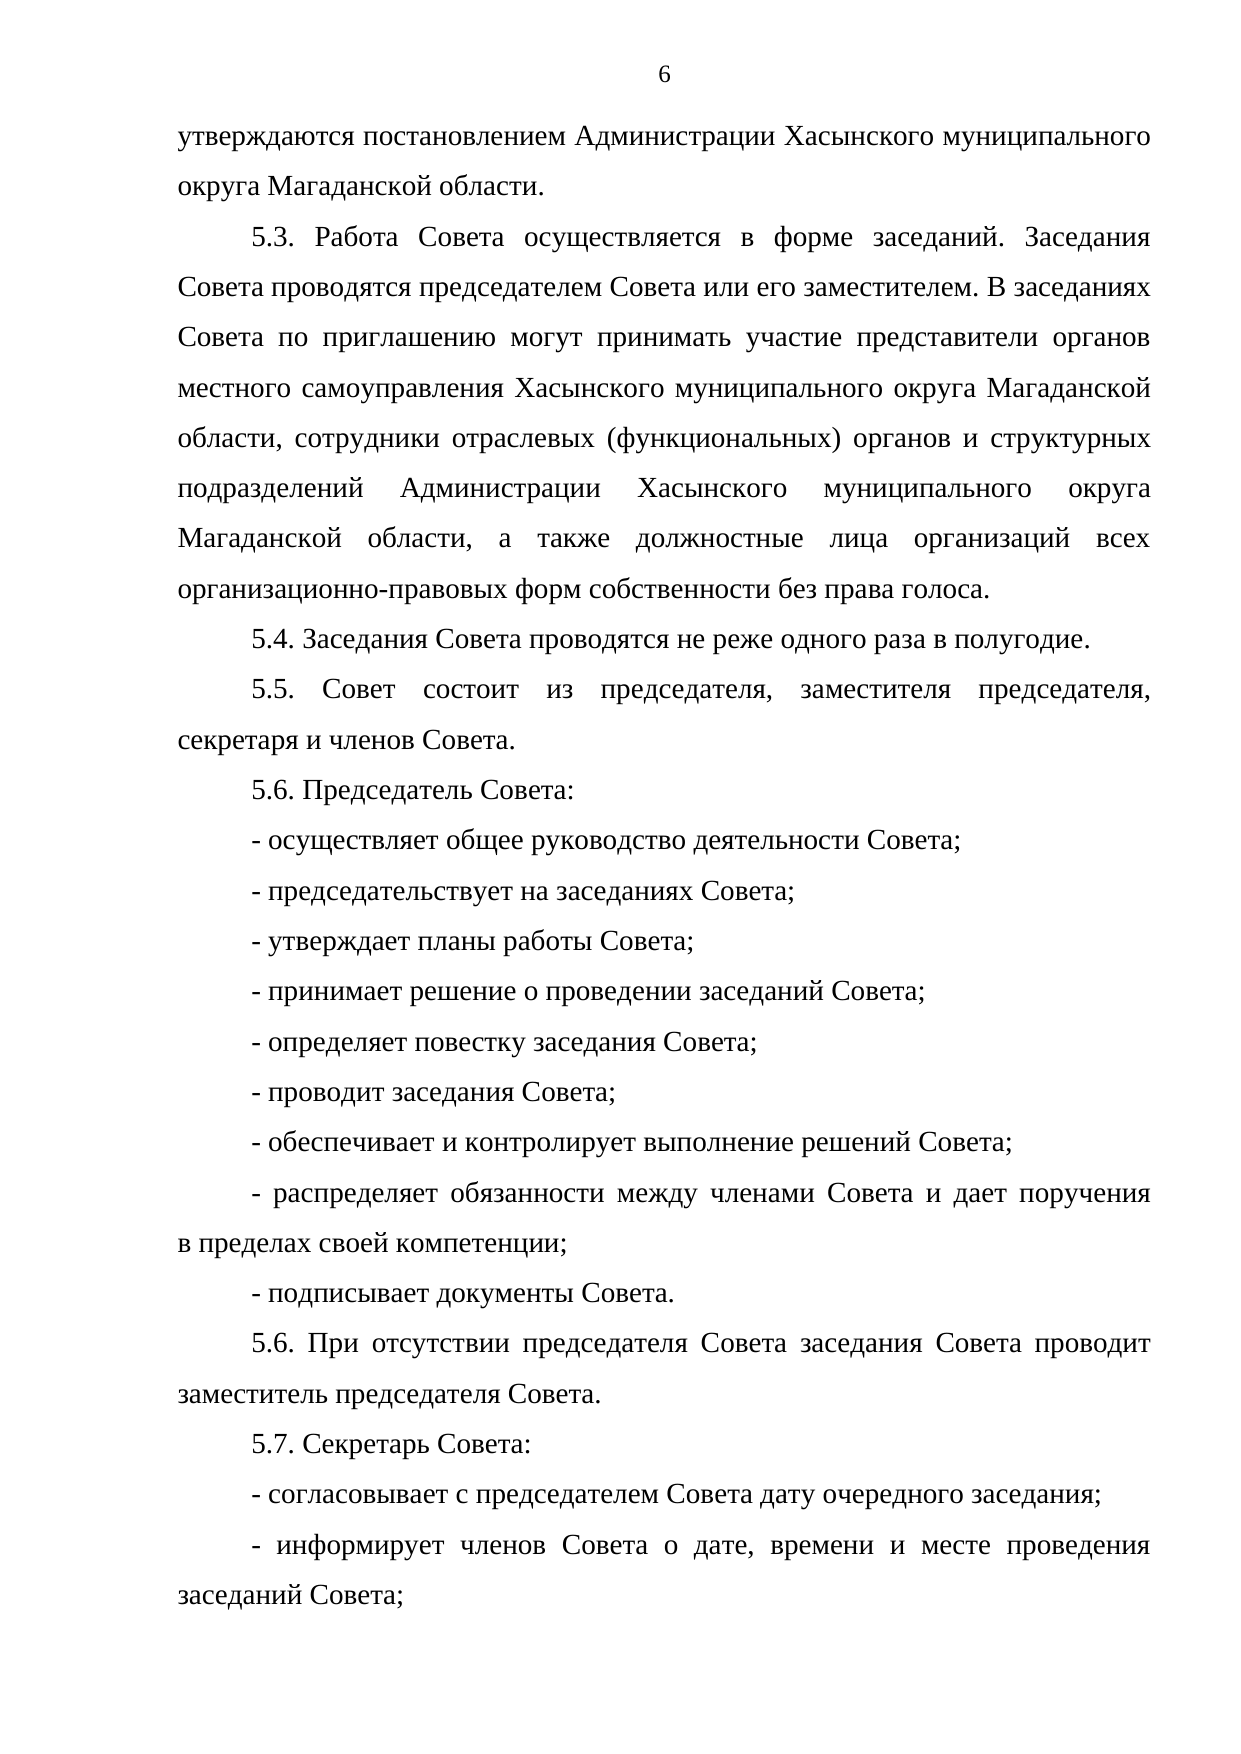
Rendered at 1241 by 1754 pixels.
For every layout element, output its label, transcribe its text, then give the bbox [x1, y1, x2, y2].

text - принимает решение о проведении заседаний Совета; [177, 973, 1152, 1007]
text 5.3. Работа Совета осуществляется в форме заседаний. Заседания Совета проводятся председателем Совета или его заместителем. В заседаниях Совета по приглашению могут принимать участие представители органов местного самоуправления Хасынского муниципального округа Магаданской области, сотрудники отраслевых (функциональных) органов и структурных подразделений Администрации Хасынского муниципального округа Магаданской области, а также должностные лица организаций всех организационно-правовых форм собственности без права голоса. [177, 219, 1152, 604]
text - согласовывает с председателем Совета дату очередного заседания; [177, 1477, 1152, 1510]
text 5.7. Секретарь Совета: [177, 1426, 1152, 1460]
text - подписывает документы Совета. [177, 1275, 1152, 1309]
text - обеспечивает и контролирует выполнение решений Совета; [177, 1124, 1152, 1158]
text 5.5. Совет состоит из председателя, заместителя председателя, секретаря и членов Совета. [177, 672, 1152, 755]
text - проводит заседания Совета; [177, 1074, 1152, 1108]
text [177, 118, 1152, 202]
text - определяет повестку заседания Совета; [177, 1024, 1152, 1057]
text - утверждает планы работы Совета; [177, 923, 1152, 957]
text 5.4. Заседания Совета проводятся не реже одного раза в полугодие. [177, 621, 1152, 655]
text - информирует членов Совета о дате, времени и месте проведения заседаний Совета; [177, 1527, 1152, 1611]
text 5.6. Председатель Совета: [177, 772, 1152, 806]
text - распределяет обязанности между членами Совета и дает поручения в пределах своей компетенции; [177, 1175, 1152, 1258]
text - осуществляет общее руководство деятельности Совета; [177, 822, 1152, 856]
text - председательствует на заседаниях Совета; [177, 873, 1152, 906]
text 5.6. При отсутствии председателя Совета заседания Совета проводит заместитель председателя Совета. [177, 1326, 1152, 1409]
